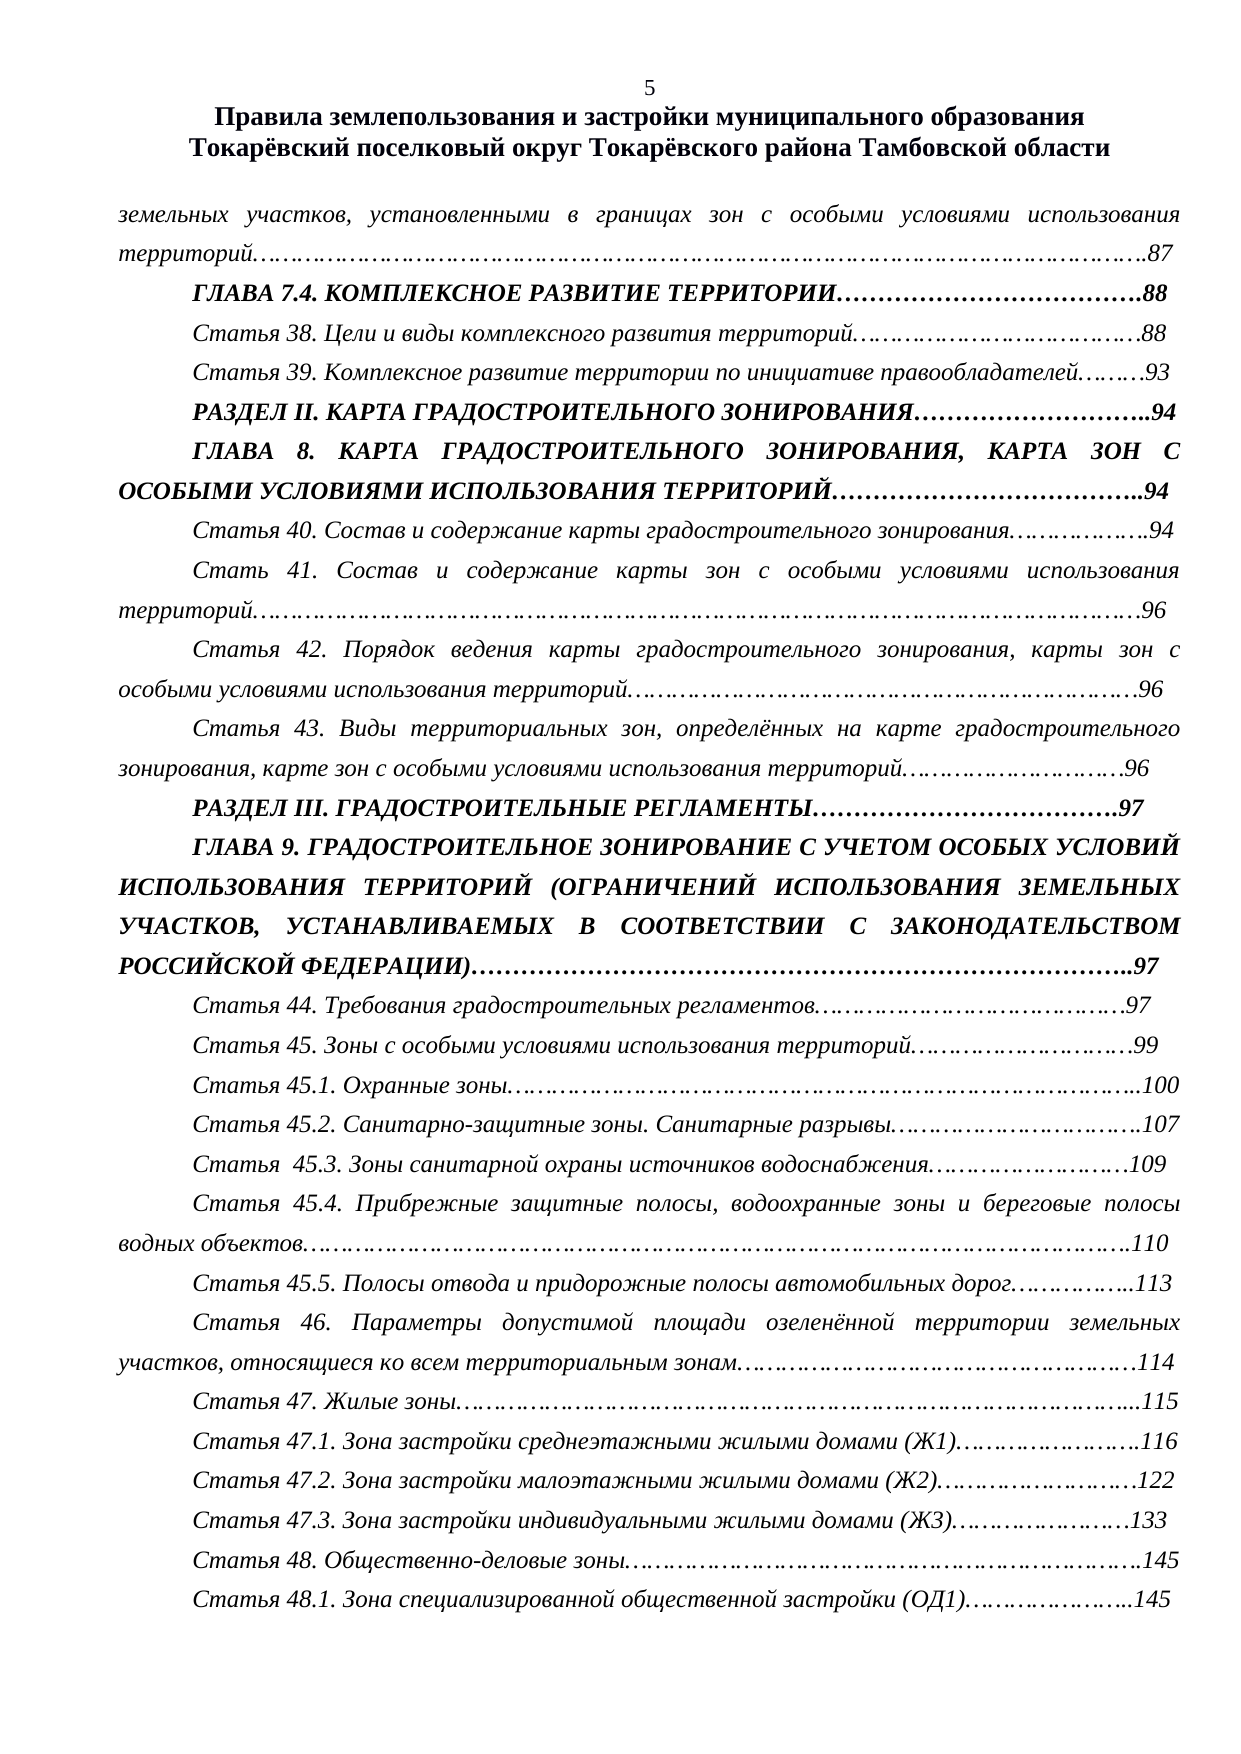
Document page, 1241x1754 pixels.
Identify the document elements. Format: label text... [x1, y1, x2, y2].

text Статья 45.2. Санитарно-защитные зоны. Санитарные разрывы…………………………….107 [118, 1101, 1181, 1141]
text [118, 191, 1181, 270]
text Статья 45. Зоны с особыми условиями использования территорий…………………………99 [118, 1022, 1181, 1061]
text Статья 40. Состав и содержание карты градостроительного зонирования……………….94 [118, 507, 1181, 547]
text Статья 43. Виды территориальных зон, определённых на карте градостроительного зонирования, карте зон с особыми условиями использования территорий…………………………96 [118, 705, 1181, 784]
text Статья 44. Требования градостроительных регламентов……………………………………97 [118, 982, 1181, 1022]
text Статья 38. Цели и виды комплексного развития территорий…………………………………88 [118, 309, 1181, 349]
text ГЛАВА 9. ГРАДОСТРОИТЕЛЬНОЕ ЗОНИРОВАНИЕ С УЧЕТОМ ОСОБЫХ УСЛОВИЙ ИСПОЛЬЗОВАНИЯ ТЕРРИТОРИЙ (ОГРАНИЧЕНИЙ ИСПОЛЬЗОВАНИЯ ЗЕМЕЛЬНЫХ УЧАСТКОВ, УСТАНАВЛИВАЕМЫХ В СООТВЕТСТВИИ С ЗАКОНОДАТЕЛЬСТВОМ РОССИЙСКОЙ ФЕДЕРАЦИИ)……………………………………………………………………..97 [118, 824, 1181, 982]
text ГЛАВА 8. КАРТА ГРАДОСТРОИТЕЛЬНОГО ЗОНИРОВАНИЯ, КАРТА ЗОН С ОСОБЫМИ УСЛОВИЯМИ ИСПОЛЬЗОВАНИЯ ТЕРРИТОРИЙ………………………………..94 [118, 428, 1181, 507]
text РАЗДЕЛ III. ГРАДОСТРОИТЕЛЬНЫЕ РЕГЛАМЕНТЫ……………………………….97 [118, 784, 1181, 824]
text Статья 47.2. Зона застройки малоэтажными жилыми домами (Ж2)………………………122 [118, 1457, 1181, 1497]
text Статья 47.3. Зона застройки индивидуальными жилыми домами (Ж3)……………………133 [118, 1497, 1181, 1536]
text Статья 46. Параметры допустимой площади озеленённой территории земельных участков, относящиеся ко всем территориальным зонам………………………………………………114 [118, 1299, 1181, 1378]
text Статья 47.1. Зона застройки среднеэтажными жилыми домами (Ж1)…………………….116 [118, 1418, 1181, 1457]
text Статья 39. Комплексное развитие территории по инициативе правообладателей………93 [118, 349, 1181, 388]
text Статья 42. Порядок ведения карты градостроительного зонирования, карты зон с особыми условиями использования территорий……………………………………………………………96 [118, 626, 1181, 705]
text Статья 48. Общественно-деловые зоны…………………………………………………………….145 [118, 1536, 1181, 1576]
text Статья 45.1. Охранные зоны…………………………………………………………………………..100 [118, 1061, 1181, 1101]
text РАЗДЕЛ II. КАРТА ГРАДОСТРОИТЕЛЬНОГО ЗОНИРОВАНИЯ………………………..94 [118, 388, 1181, 428]
text Статья 48.1. Зона специализированной общественной застройки (ОД1)…………………..145 [118, 1576, 1181, 1616]
text Стать 41. Состав и содержание карты зон с особыми условиями использования территорий…………………………………………………………………………………………………………96 [118, 547, 1181, 626]
text Статья 45.5. Полосы отвода и придорожные полосы автомобильных дорог……………..113 [118, 1259, 1181, 1299]
text ГЛАВА 7.4. КОМПЛЕКСНОЕ РАЗВИТИЕ ТЕРРИТОРИИ……………………………….88 [118, 270, 1181, 309]
text Статья 45.3. Зоны санитарной охраны источников водоснабжения………………………109 [118, 1141, 1181, 1180]
text Статья 47. Жилые зоны………………………………………………………………………………...115 [118, 1378, 1181, 1418]
text Статья 45.4. Прибрежные защитные полосы, водоохранные зоны и береговые полосы водных объектов………………………………………………………………………………………………….110 [118, 1180, 1181, 1259]
